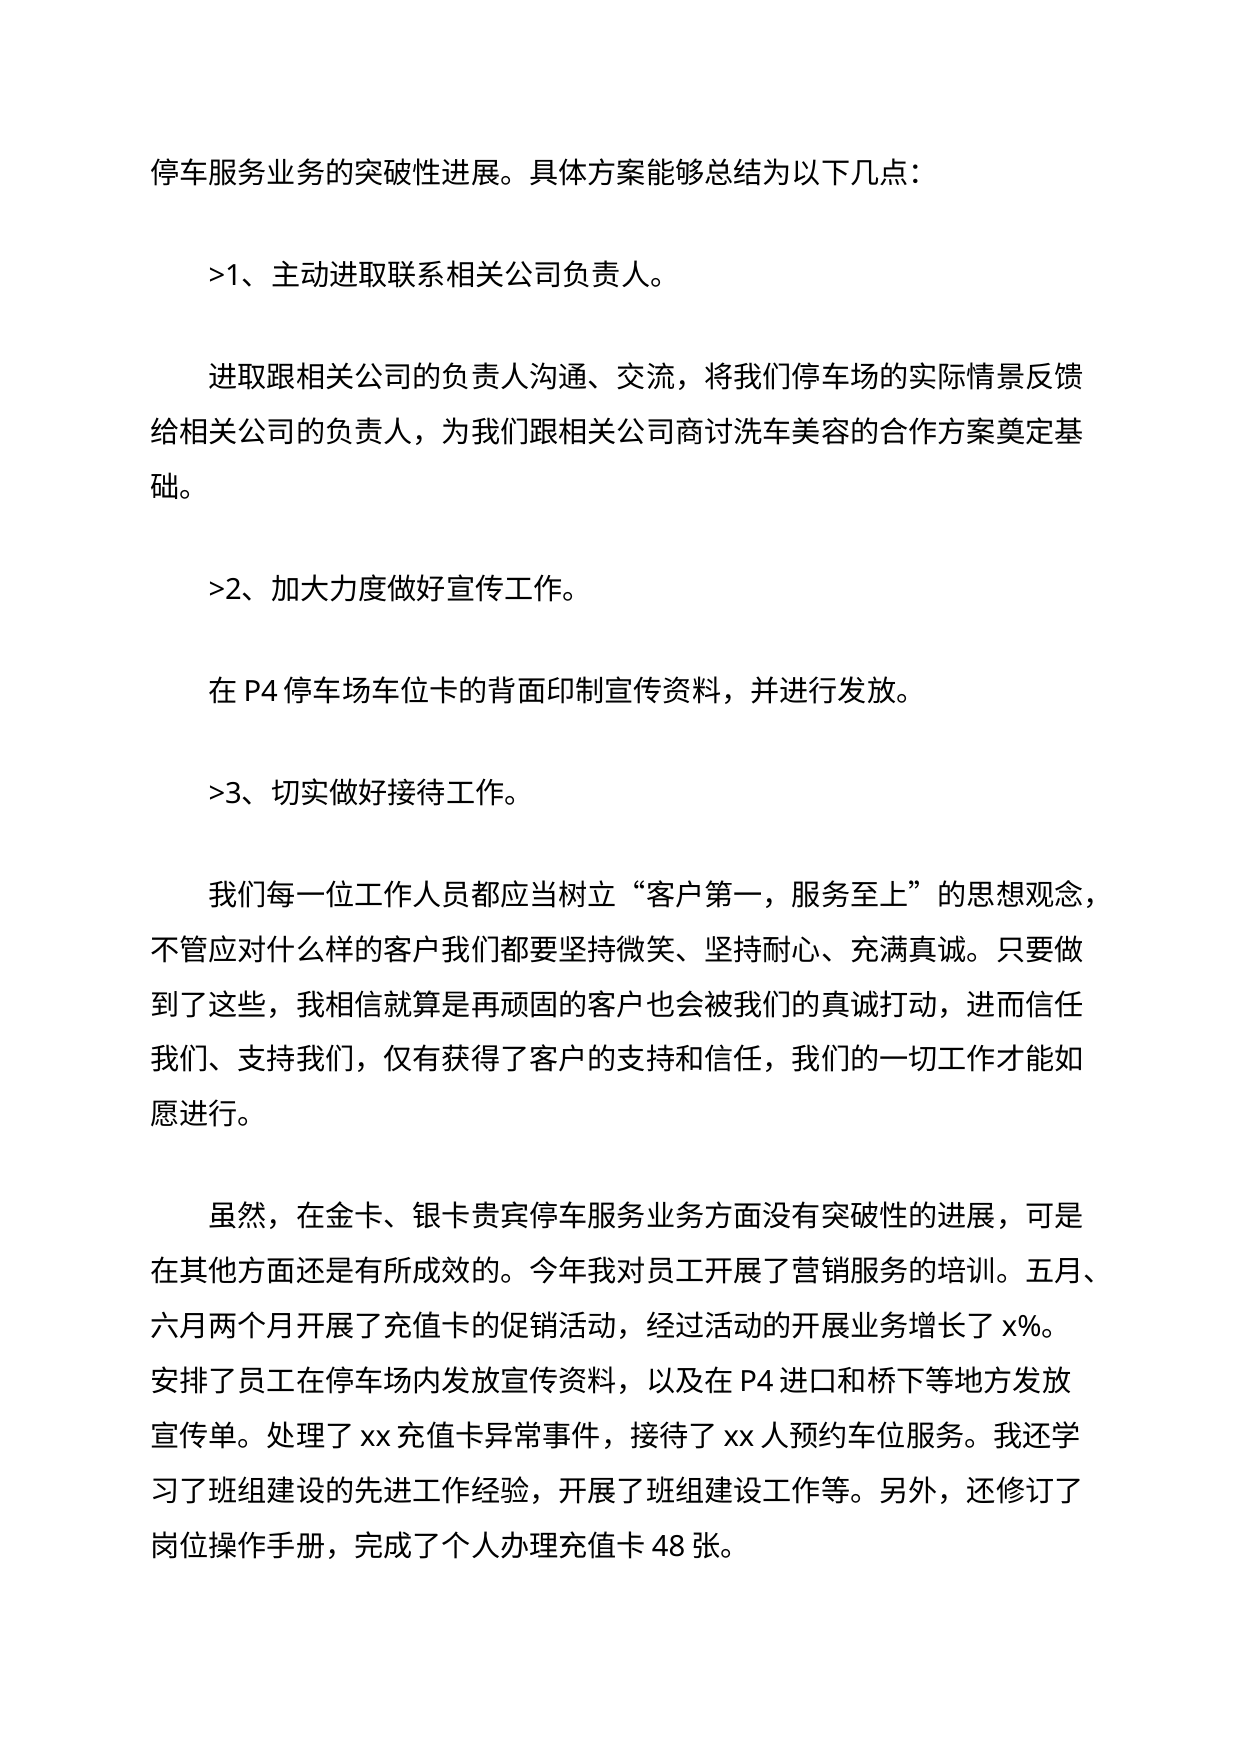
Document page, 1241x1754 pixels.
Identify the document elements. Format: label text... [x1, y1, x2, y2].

text 在P4停车场车位卡的背面印制宣传资料，并进行发放。 [150, 667, 1090, 710]
text 我们每一位工作人员都应当树立“客户第一，服务至上”的思想观念，不管应对什么样的客户我们都要坚持微笑、坚持耐心、充满真诚。只要做到了这些，我相信就算是再顽固的客户也会被我们的真诚打动，进而信任我们、支持我们，仅有获得了客户的支持和信任，我们的一切工作才能如愿进行。 [150, 871, 1090, 1133]
text >2、加大力度做好宣传工作。 [150, 565, 1090, 608]
text >1、主动进取联系相关公司负责人。 [150, 252, 1090, 294]
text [150, 150, 1090, 192]
text >3、切实做好接待工作。 [150, 769, 1090, 812]
text 进取跟相关公司的负责人沟通、交流，将我们停车场的实际情景反馈给相关公司的负责人，为我们跟相关公司商讨洗车美容的合作方案奠定基础。 [150, 354, 1090, 506]
text 虽然，在金卡、银卡贵宾停车服务业务方面没有突破性的进展，可是在其他方面还是有所成效的。今年我对员工开展了营销服务的培训。五月、六月两个月开展了充值卡的促销活动，经过活动的开展业务增长了x%。安排了员工在停车场内发放宣传资料，以及在P4进口和桥下等地方发放宣传单。处理了xx充值卡异常事件，接待了xx人预约车位服务。我还学习了班组建设的先进工作经验，开展了班组建设工作等。另外，还修订了岗位操作手册，完成了个人办理充值卡48张。 [150, 1193, 1090, 1565]
